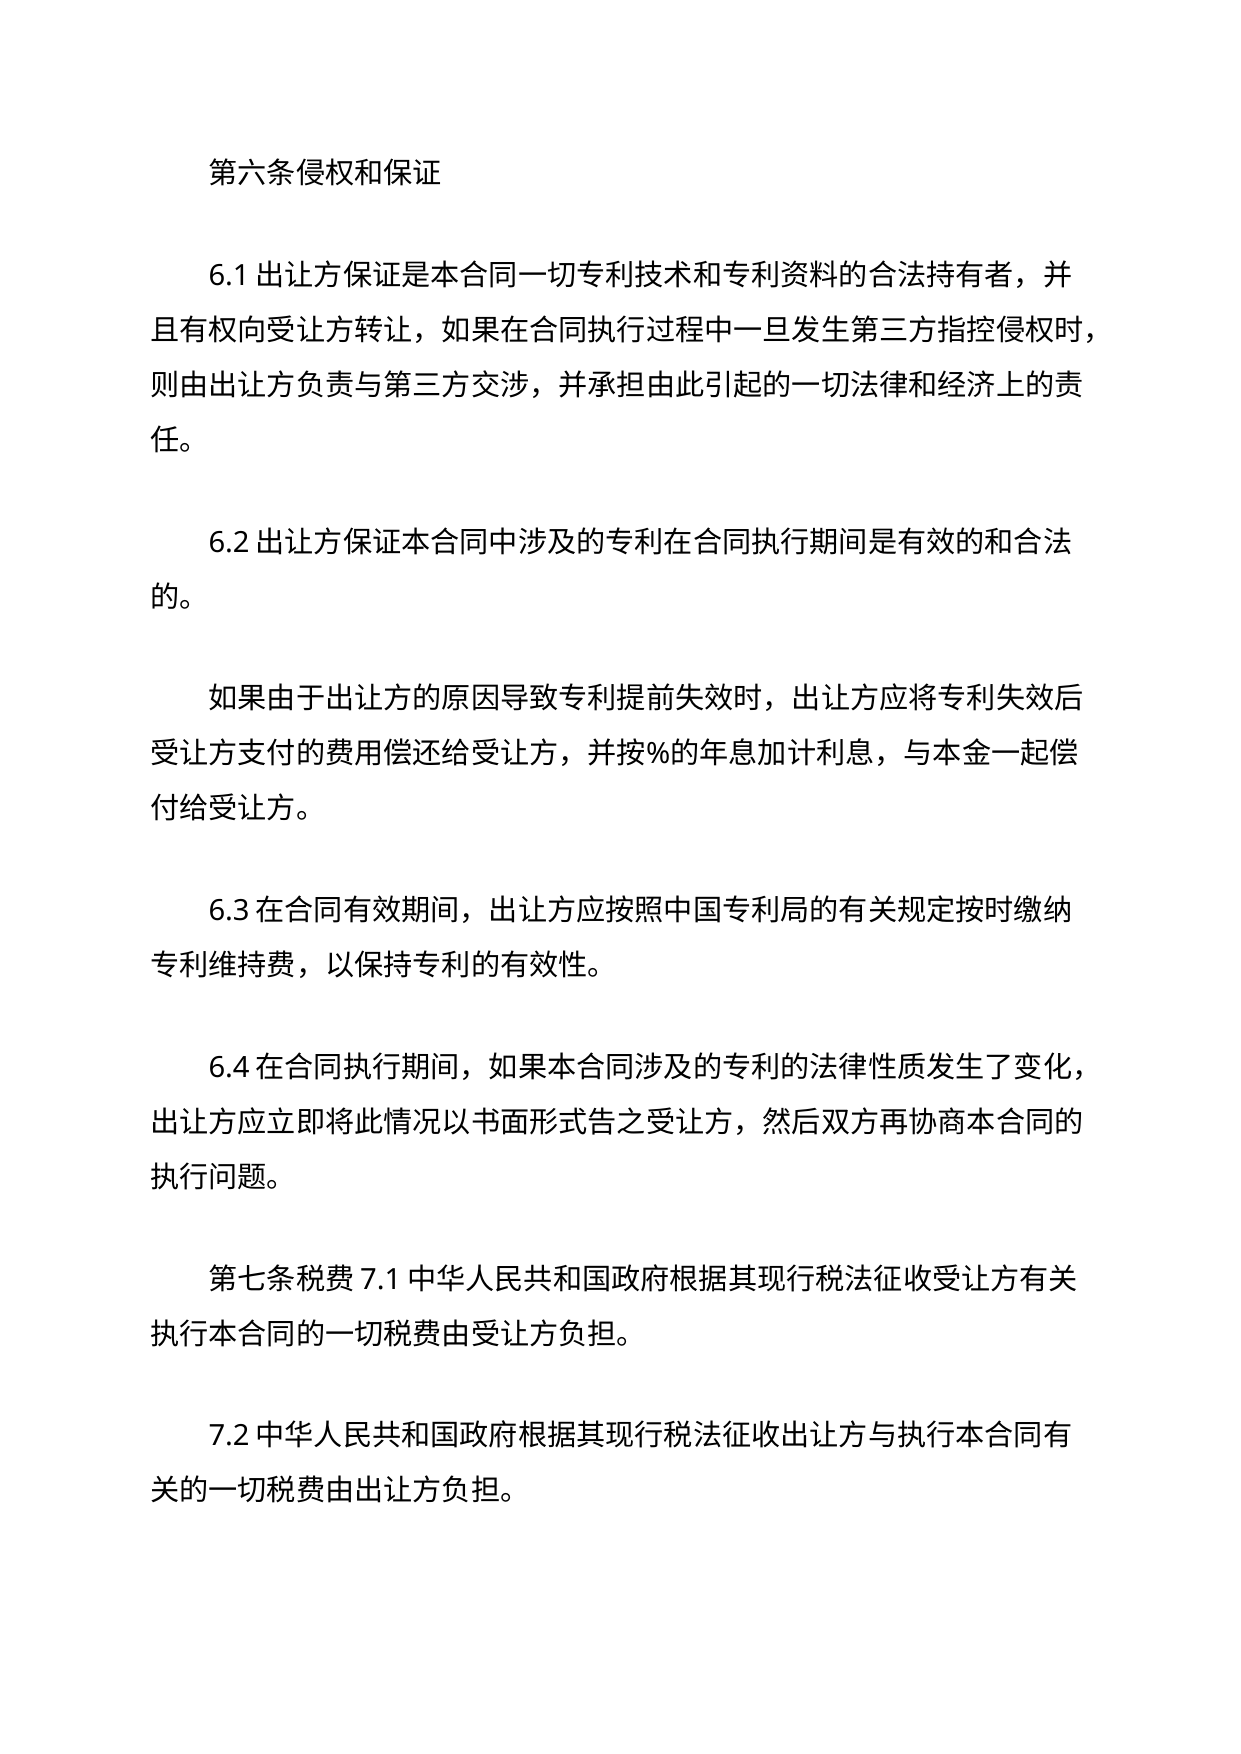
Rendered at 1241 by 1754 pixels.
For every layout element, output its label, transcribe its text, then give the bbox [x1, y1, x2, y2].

text 6.3在合同有效期间，出让方应按照中国专利局的有关规定按时缴纳专利维持费，以保持专利的有效性。 [150, 887, 1090, 984]
text 7.2中华人民共和国政府根据其现行税法征收出让方与执行本合同有关的一切税费由出让方负担。 [150, 1412, 1090, 1509]
text 第六条侵权和保证 [150, 150, 1090, 192]
text 6.1出让方保证是本合同一切专利技术和专利资料的合法持有者，并且有权向受让方转让，如果在合同执行过程中一旦发生第三方指控侵权时，则由出让方负责与第三方交涉，并承担由此引起的一切法律和经济上的责任。 [150, 252, 1090, 459]
text 如果由于出让方的原因导致专利提前失效时，出让方应将专利失效后受让方支付的费用偿还给受让方，并按%的年息加计利息，与本金一起偿付给受让方。 [150, 675, 1090, 827]
text 6.2出让方保证本合同中涉及的专利在合同执行期间是有效的和合法的。 [150, 518, 1090, 616]
text 第七条税费7.1中华人民共和国政府根据其现行税法征收受让方有关执行本合同的一切税费由受让方负担。 [150, 1255, 1090, 1352]
text 6.4在合同执行期间，如果本合同涉及的专利的法律性质发生了变化，出让方应立即将此情况以书面形式告之受让方，然后双方再协商本合同的执行问题。 [150, 1043, 1090, 1196]
